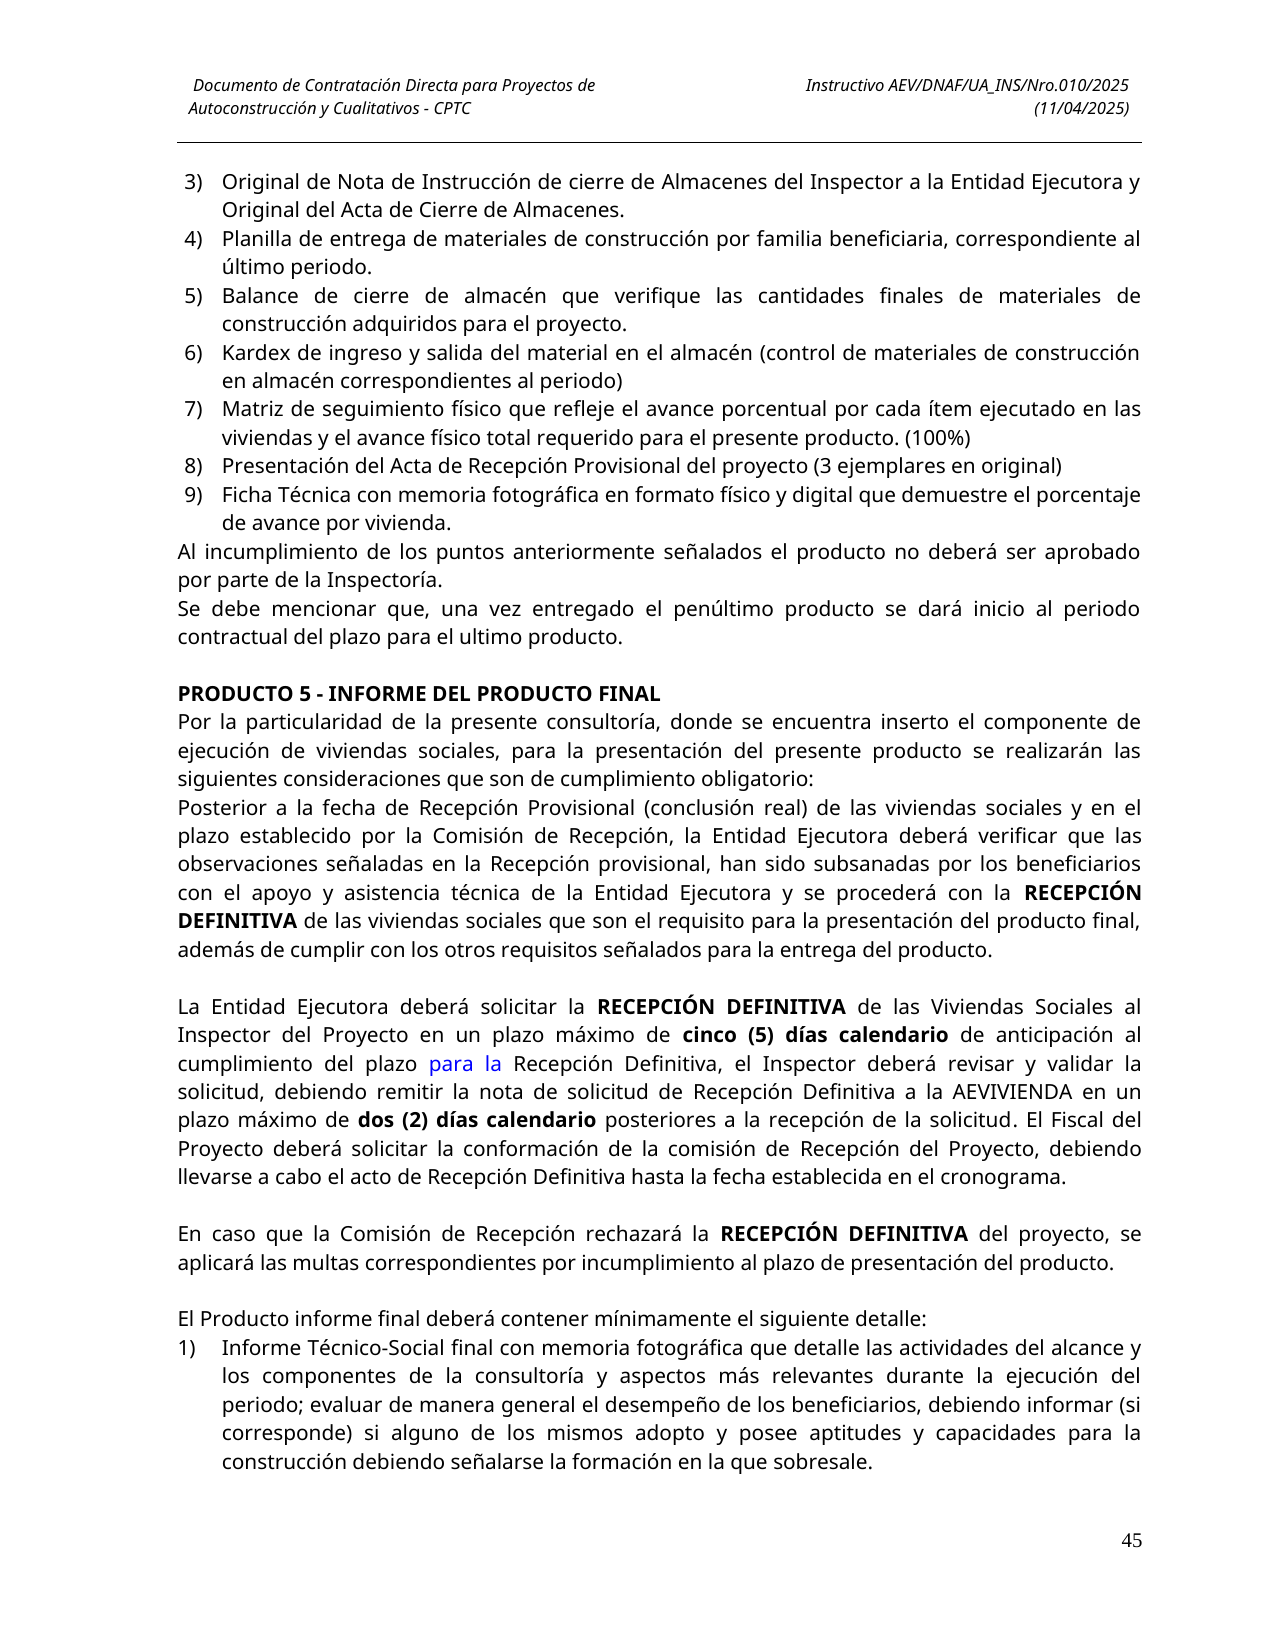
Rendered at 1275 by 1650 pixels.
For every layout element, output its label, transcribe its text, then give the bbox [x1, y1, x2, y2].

text La Entidad Ejecutora deberá solicitar la RECEPCIÓN DEFINITIVA de las Viviendas Sociales al Inspector del Proyecto en un plazo máximo de cinco (5) días calendario de anticipación al cumplimiento del plazo para la Recepción Definitiva, el Inspector deberá revisar y validar la solicitud, debiendo remitir la nota de solicitud de Recepción Definitiva a la AEVIVIENDA en un plazo máximo de dos (2) días calendario posteriores a la recepción de la solicitud. El Fiscal del Proyecto deberá solicitar la conformación de la comisión de Recepción del Proyecto, debiendo llevarse a cabo el acto de Recepción Definitiva hasta la fecha establecida en el cronograma. [177, 992, 1142, 1191]
text En caso que la Comisión de Recepción rechazará la RECEPCIÓN DEFINITIVA del proyecto, se aplicará las multas correspondientes por incumplimiento al plazo de presentación del producto. [177, 1219, 1142, 1276]
text Se debe mencionar que, una vez entregado el penúltimo producto se dará inicio al periodo contractual del plazo para el ultimo producto. [177, 594, 1142, 651]
text El Producto informe final deberá contener mínimamente el siguiente detalle: [177, 1304, 1142, 1333]
list Matriz de seguimiento físico que refleje el avance porcentual por cada ítem ejecutado en las viviendas y el avance físico total requerido para el presente producto. (100%) [184, 394, 1142, 451]
list Balance de cierre de almacén que verifique las cantidades finales de materiales de construcción adquiridos para el proyecto. [184, 281, 1142, 338]
list Presentación del Acta de Recepción Provisional del proyecto (3 ejemplares en original) [184, 451, 1142, 480]
list Ficha Técnica con memoria fotográfica en formato físico y digital que demuestre el porcentaje de avance por vivienda. [184, 480, 1142, 537]
text Por la particularidad de la presente consultoría, donde se encuentra inserto el componente de ejecución de viviendas sociales, para la presentación del presente producto se realizarán las siguientes consideraciones que son de cumplimiento obligatorio: [177, 707, 1142, 793]
list Original de Nota de Instrucción de cierre de Almacenes del Inspector a la Entidad Ejecutora y Original del Acta de Cierre de Almacenes. [184, 167, 1142, 224]
text PRODUCTO 5 - INFORME DEL PRODUCTO FINAL [177, 679, 1142, 707]
text Al incumplimiento de los puntos anteriormente señalados el producto no deberá ser aprobado por parte de la Inspectoría. [177, 537, 1142, 594]
list Informe Técnico-Social final con memoria fotográfica que detalle las actividades del alcance y los componentes de la consultoría y aspectos más relevantes durante la ejecución del periodo; evaluar de manera general el desempeño de los beneficiarios, debiendo informar (si corresponde) si alguno de los mismos adopto y posee aptitudes y capacidades para la construcción debiendo señalarse la formación en la que sobresale. [177, 1333, 1142, 1475]
list Planilla de entrega de materiales de construcción por familia beneficiaria, correspondiente al último periodo. [184, 224, 1142, 281]
text Posterior a la fecha de Recepción Provisional (conclusión real) de las viviendas sociales y en el plazo establecido por la Comisión de Recepción, la Entidad Ejecutora deberá verificar que las observaciones señaladas en la Recepción provisional, han sido subsanadas por los beneficiarios con el apoyo y asistencia técnica de la Entidad Ejecutora y se procederá con la RECEPCIÓN DEFINITIVA de las viviendas sociales que son el requisito para la presentación del producto final, además de cumplir con los otros requisitos señalados para la entrega del producto. [177, 793, 1142, 963]
list Kardex de ingreso y salida del material en el almacén (control de materiales de construcción en almacén correspondientes al periodo) [184, 338, 1142, 394]
